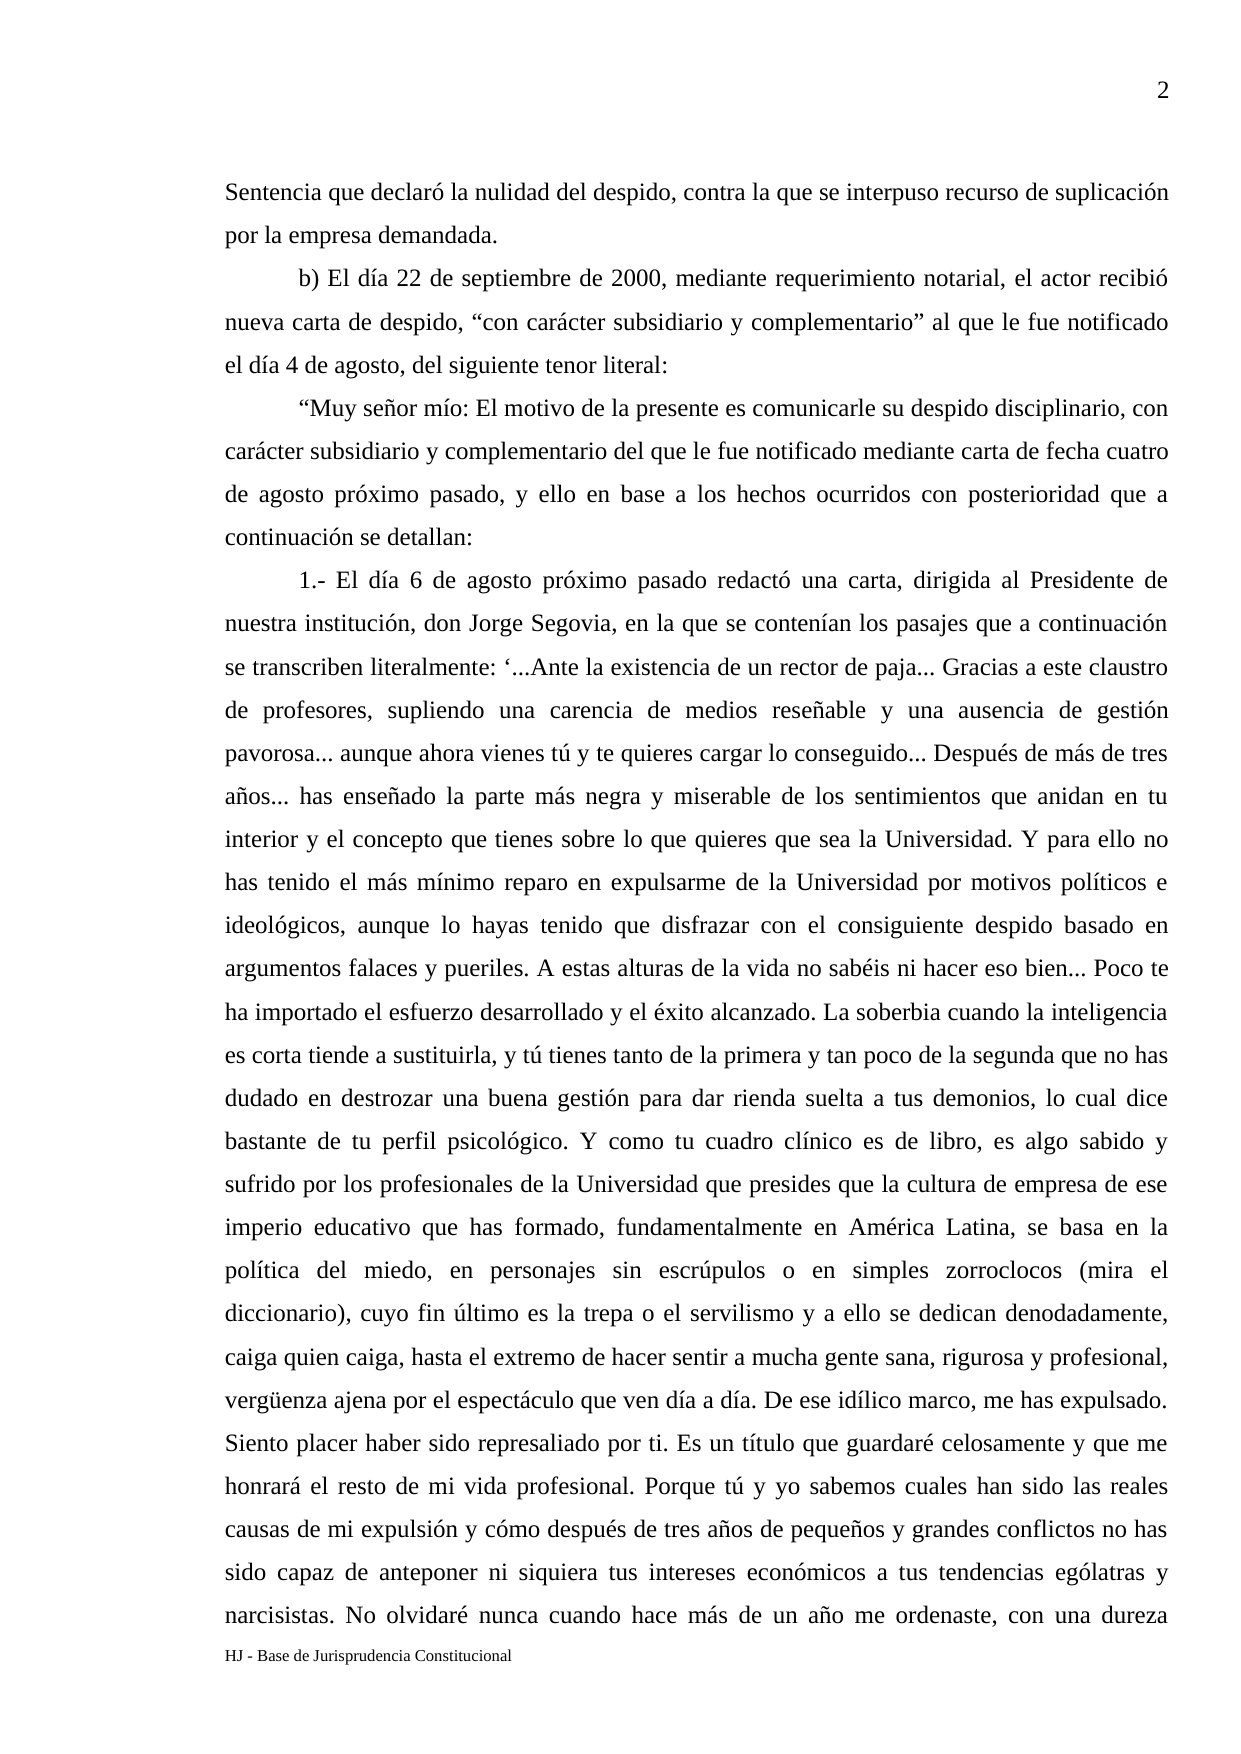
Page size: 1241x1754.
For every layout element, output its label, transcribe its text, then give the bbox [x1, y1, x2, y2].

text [224, 177, 1169, 249]
text “Muy señor mío: El motivo de la presente es comunicarle su despido disciplinario, con carácter subsidiario y complementario del que le fue notificado mediante carta de fecha cuatro de agosto próximo pasado, y ello en base a los hechos ocurridos con posterioridad que a continuación se detallan: [224, 393, 1169, 551]
text b) El día 22 de septiembre de 2000, mediante requerimiento notarial, el actor recibió nueva carta de despido, “con carácter subsidiario y complementario” al que le fue notificado el día 4 de agosto, del siguiente tenor literal: [224, 263, 1169, 378]
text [224, 565, 1169, 1629]
